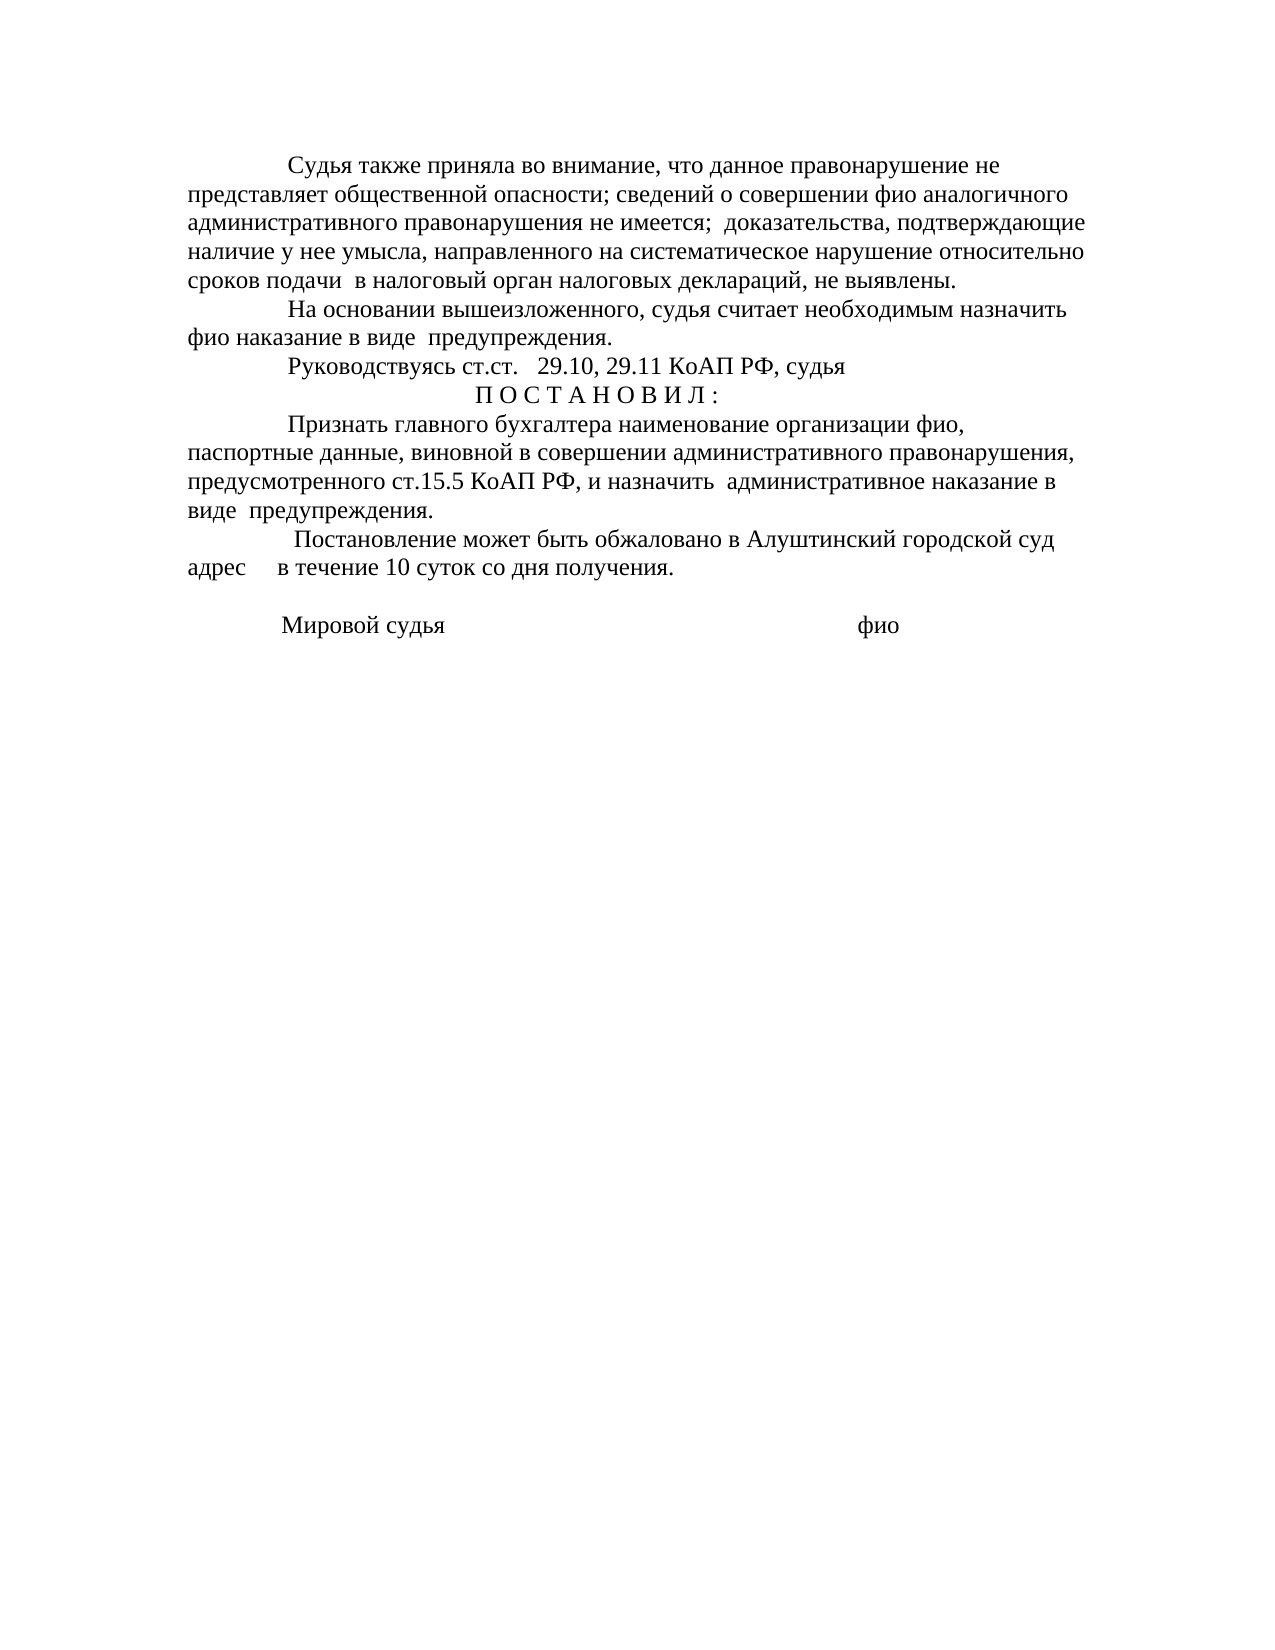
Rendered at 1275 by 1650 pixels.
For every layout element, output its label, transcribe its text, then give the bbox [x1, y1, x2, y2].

text Признать главного бухгалтера наименование организации фио, паспортные данные, виновной в совершении административного правонарушения, предусмотренного ст.15.5 КоАП РФ, и назначить административное наказание в виде предупреждения. [187, 409, 1087, 524]
text П О С Т А Н О В И Л : [187, 380, 1087, 409]
text Судья также приняла во внимание, что данное правонарушение не представляет общественной опасности; сведений о совершении фио аналогичного административного правонарушения не имеется; доказательства, подтверждающие наличие у нее умысла, направленного на систематическое нарушение относительно сроков подачи в налоговый орган налоговых деклараций, не выявлены. [187, 150, 1087, 294]
text Руководствуясь ст.ст. 29.10, 29.11 КоАП РФ, судья [187, 351, 1087, 380]
text На основании вышеизложенного, судья считает необходимым назначить фио наказание в виде предупреждения. [187, 294, 1087, 351]
text Мировой судья фио [187, 610, 1087, 639]
text Постановление может быть обжаловано в Алуштинский городской суд адрес в течение 10 суток со дня получения. [187, 524, 1087, 581]
